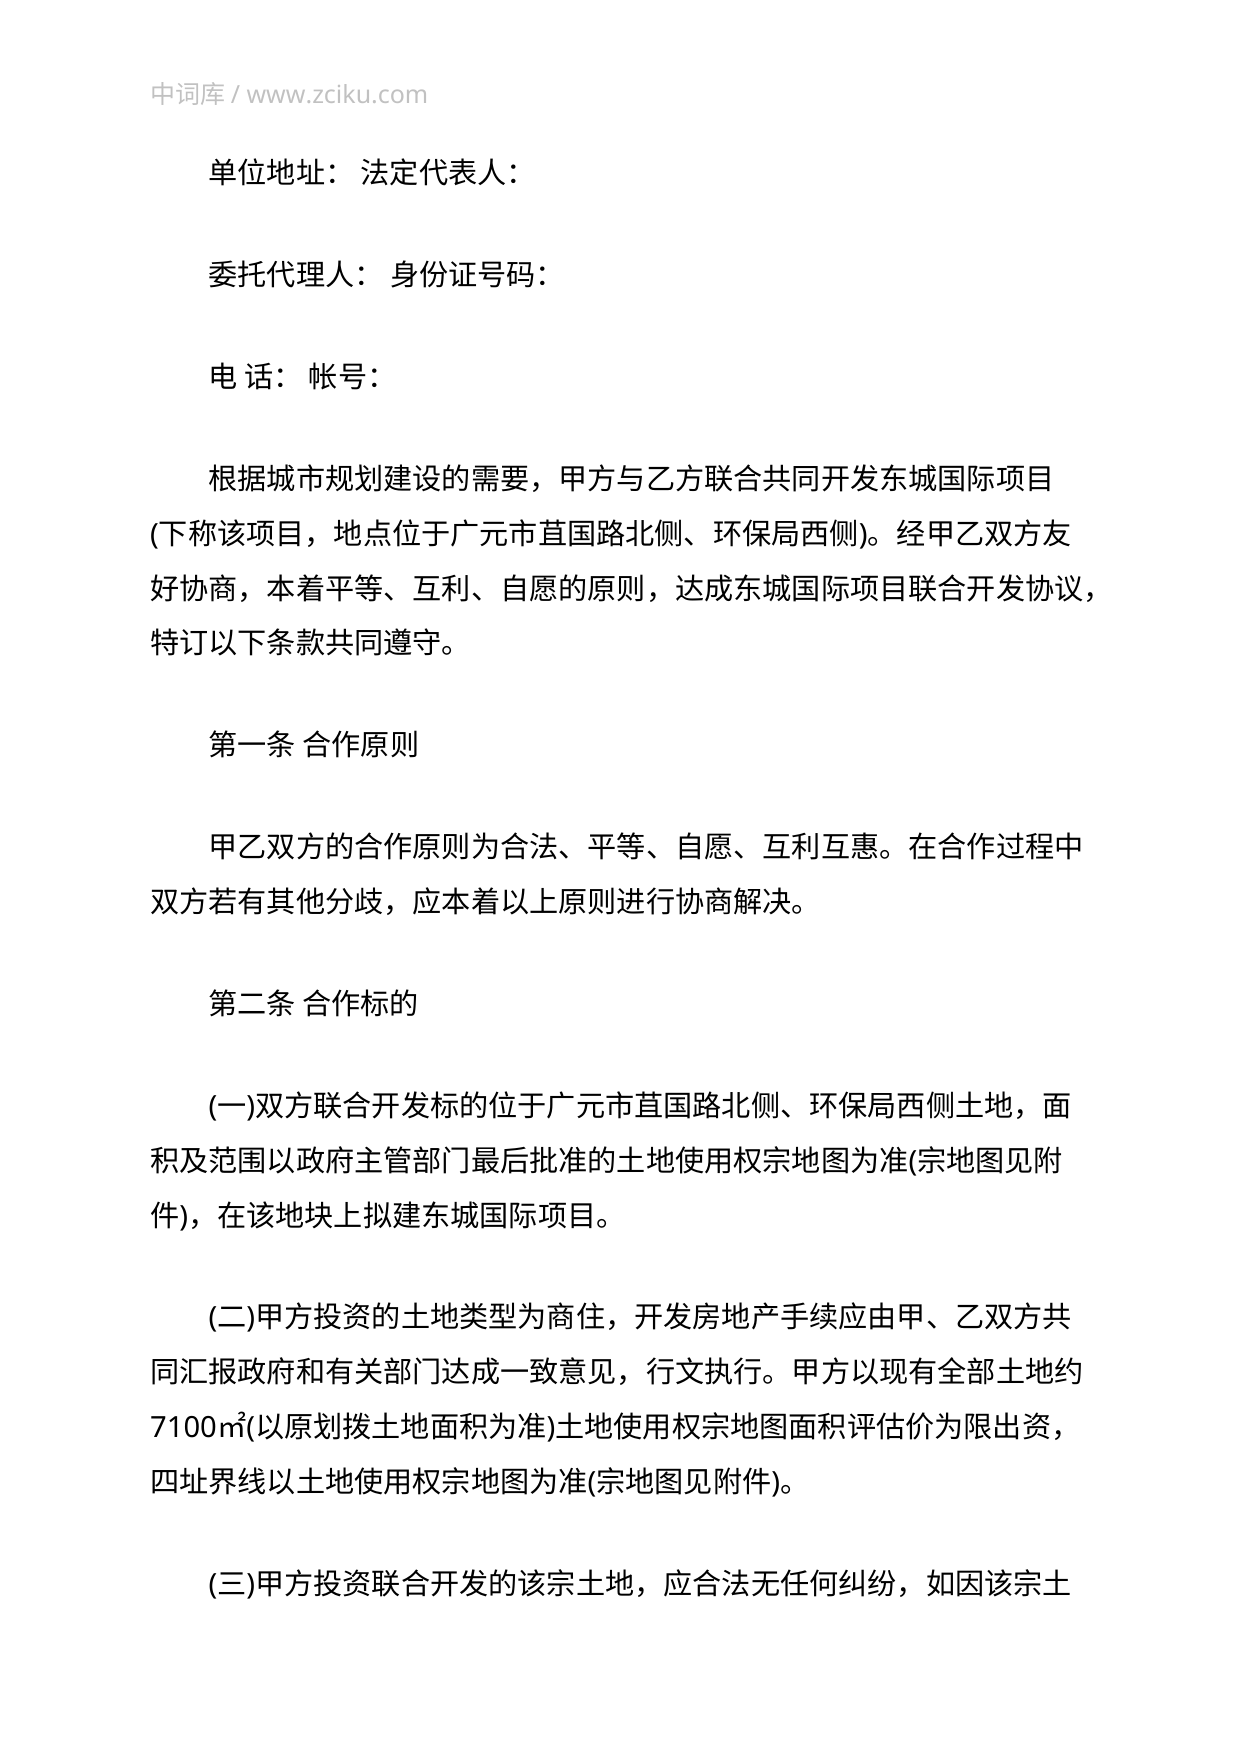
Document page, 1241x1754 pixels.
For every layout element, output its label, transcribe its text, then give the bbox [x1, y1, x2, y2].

text 单位地址： 法定代表人： [150, 150, 1090, 192]
text (二)甲方投资的土地类型为商住，开发房地产手续应由甲、乙双方共同汇报政府和有关部门达成一致意见，行文执行。甲方以现有全部土地约7100㎡(以原划拨土地面积为准)土地使用权宗地图面积评估价为限出资，四址界线以土地使用权宗地图为准(宗地图见附件)。 [150, 1294, 1090, 1501]
text (一)双方联合开发标的位于广元市苴国路北侧、环保局西侧土地，面积及范围以政府主管部门最后批准的土地使用权宗地图为准(宗地图见附件)，在该地块上拟建东城国际项目。 [150, 1082, 1090, 1234]
text 第二条 合作标的 [150, 980, 1090, 1023]
text 根据城市规划建设的需要，甲方与乙方联合共同开发东城国际项目(下称该项目，地点位于广元市苴国路北侧、环保局西侧)。经甲乙双方友好协商，本着平等、互利、自愿的原则，达成东城国际项目联合开发协议，特订以下条款共同遵守。 [150, 455, 1090, 662]
text 甲乙双方的合作原则为合法、平等、自愿、互利互惠。在合作过程中双方若有其他分歧，应本着以上原则进行协商解决。 [150, 824, 1090, 921]
text 电 话： 帐号： [150, 353, 1090, 396]
text 委托代理人： 身份证号码： [150, 252, 1090, 294]
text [150, 1561, 1090, 1603]
text 第一条 合作原则 [150, 722, 1090, 764]
